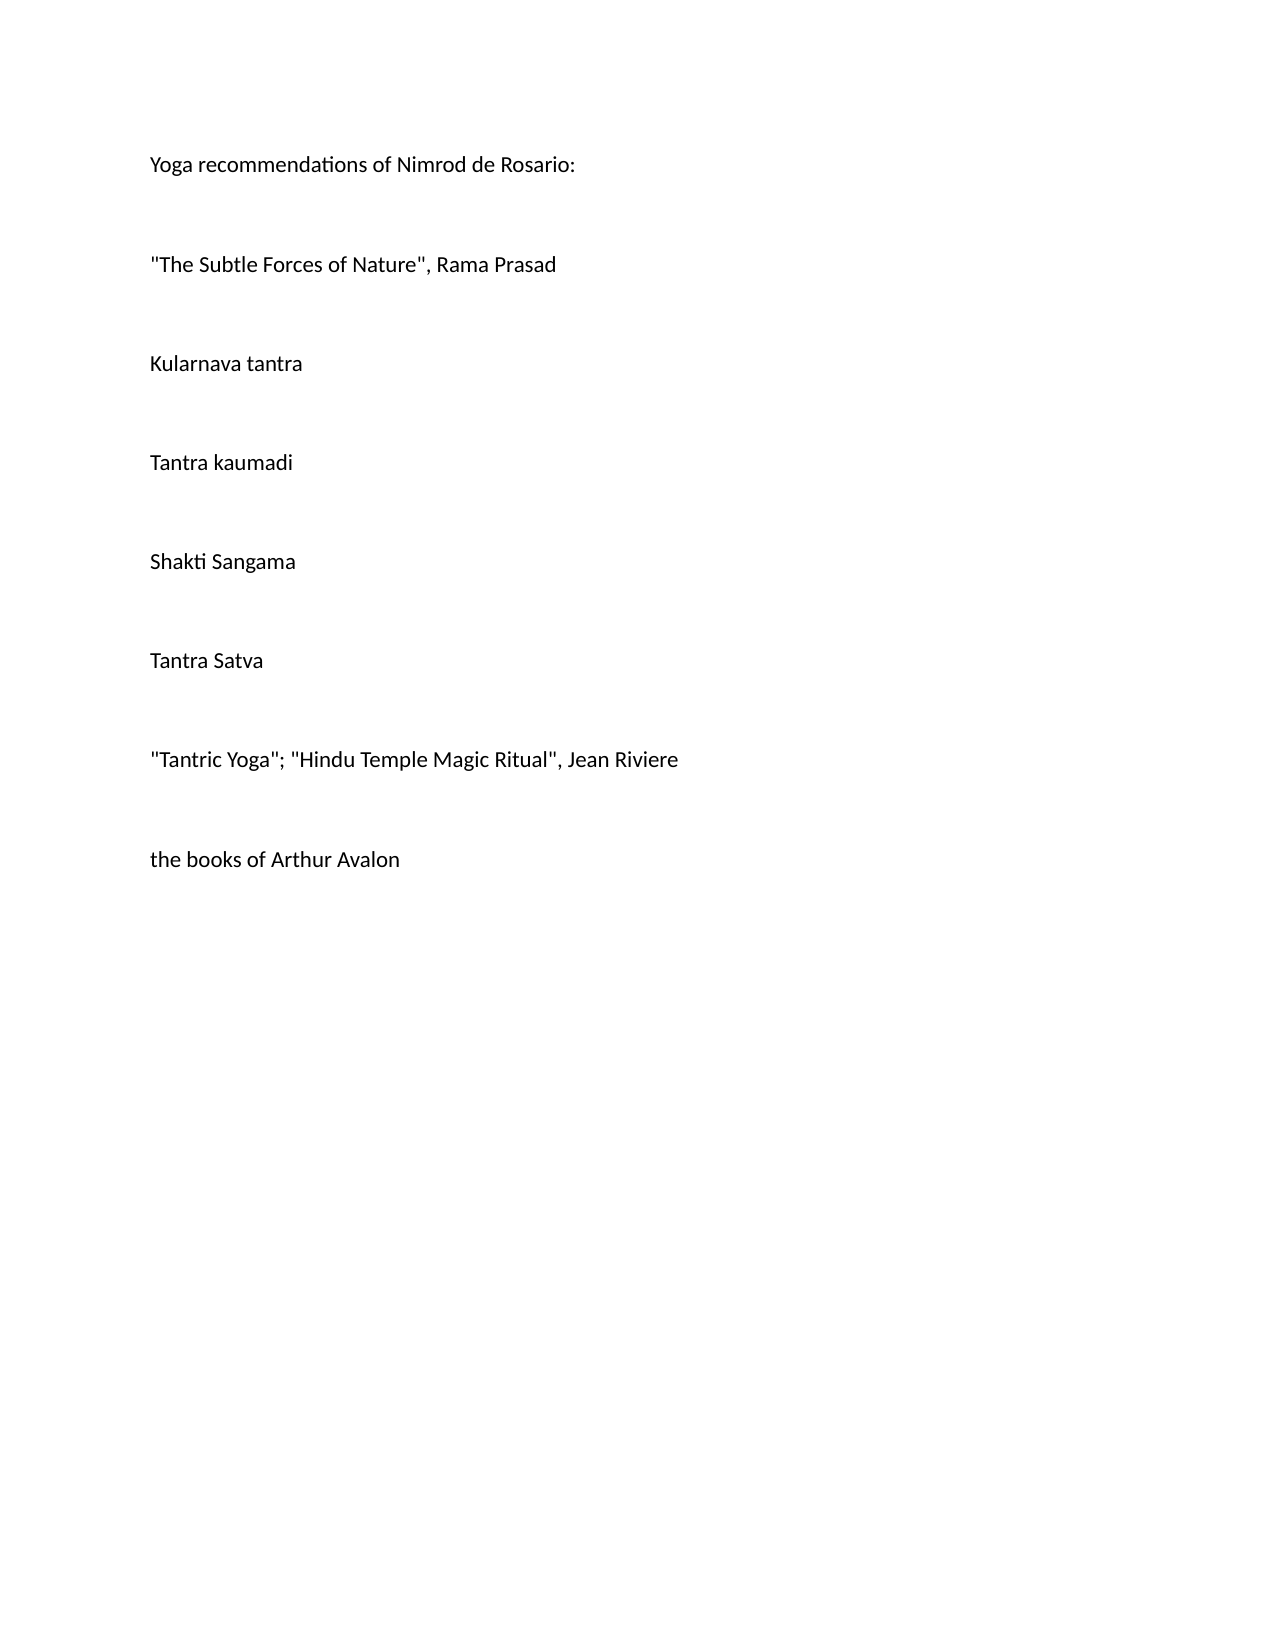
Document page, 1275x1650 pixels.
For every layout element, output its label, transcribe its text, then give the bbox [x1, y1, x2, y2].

text Yoga recommendations of Nimrod de Rosario: [150, 150, 1125, 179]
text "The Subtle Forces of Nature", Rama Prasad [150, 249, 1125, 278]
text Tantra kaumadi [150, 447, 1125, 476]
text Shakti Sangama [150, 547, 1125, 575]
text Kularnava tantra [150, 348, 1125, 377]
text "Tantric Yoga"; "Hindu Temple Magic Ritual", Jean Riviere [150, 745, 1125, 774]
text the books of Arthur Avalon [150, 844, 1125, 873]
text Tantra Satva [150, 646, 1125, 674]
